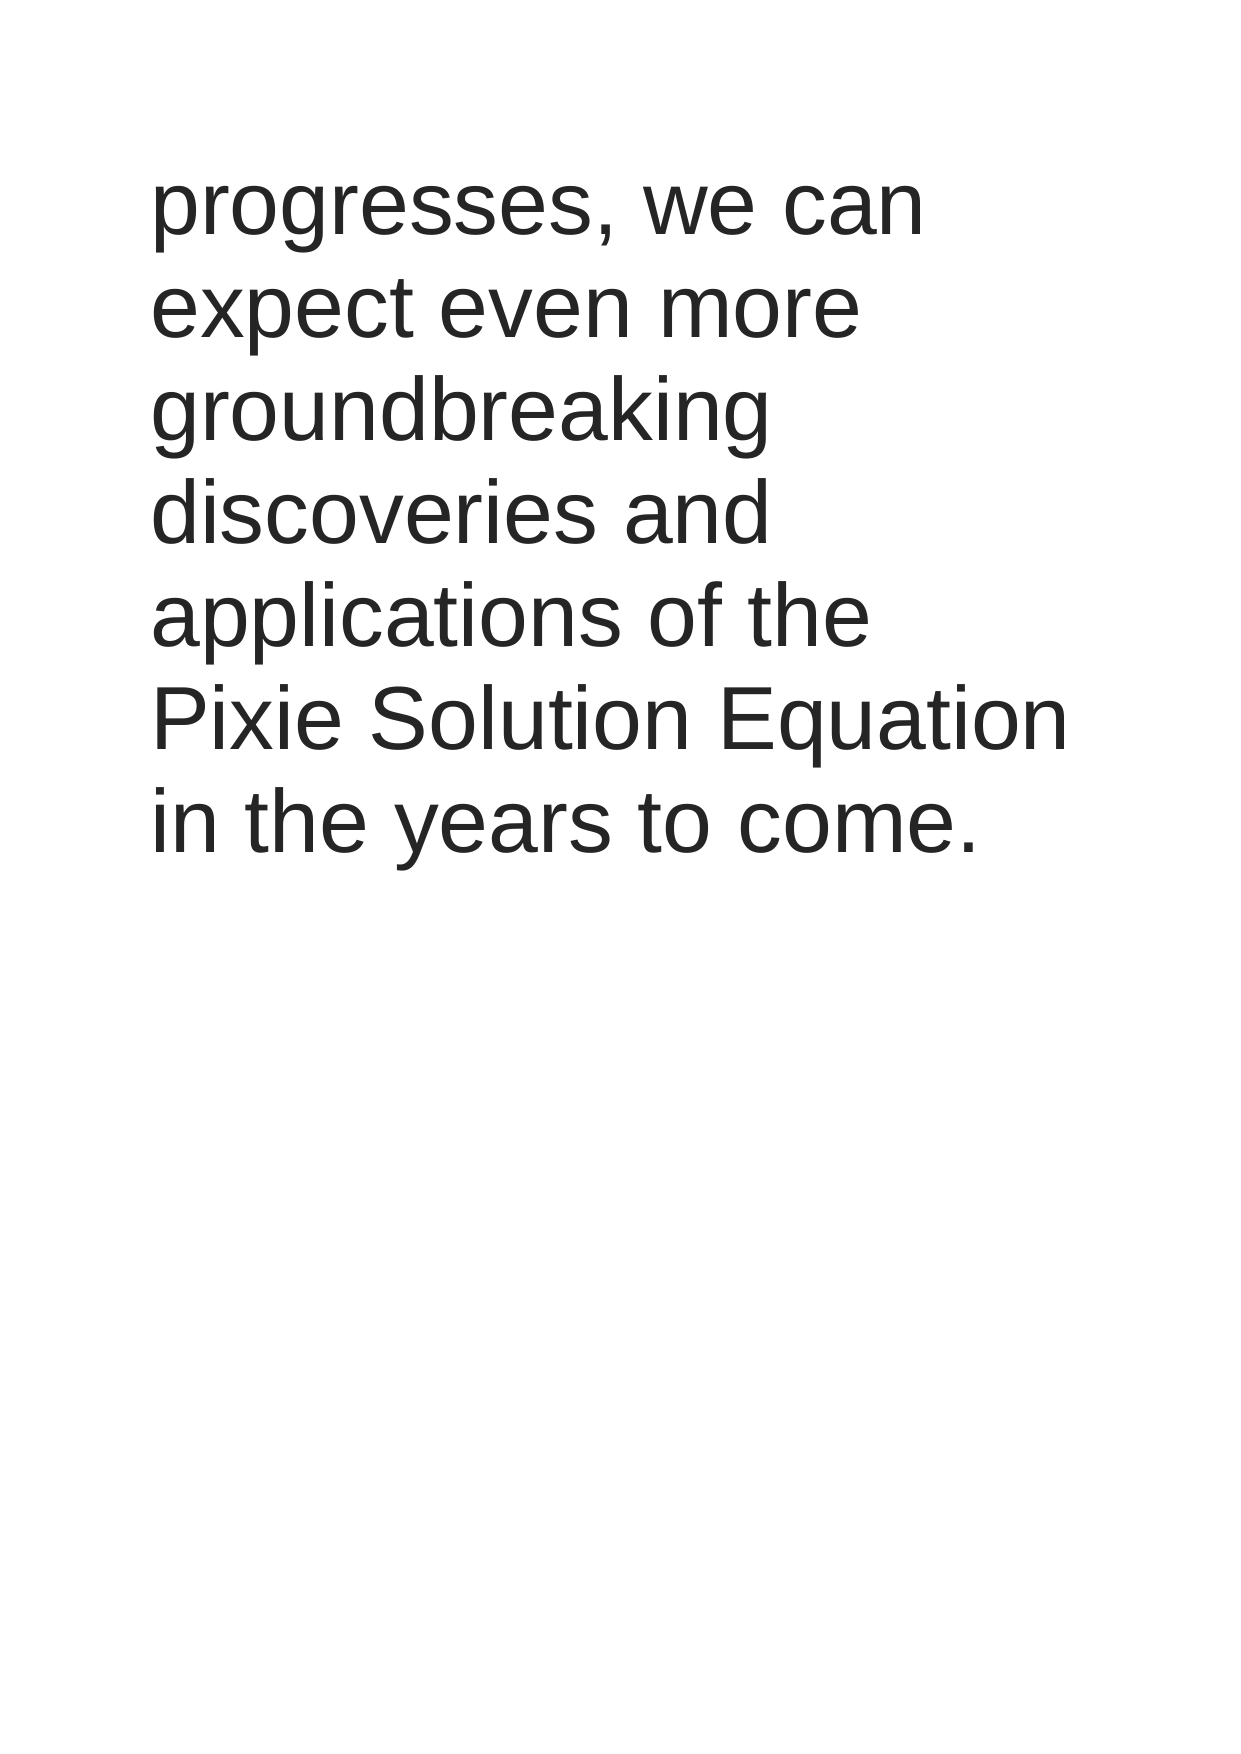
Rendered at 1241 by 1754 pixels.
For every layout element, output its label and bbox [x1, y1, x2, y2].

text [150, 150, 1090, 974]
